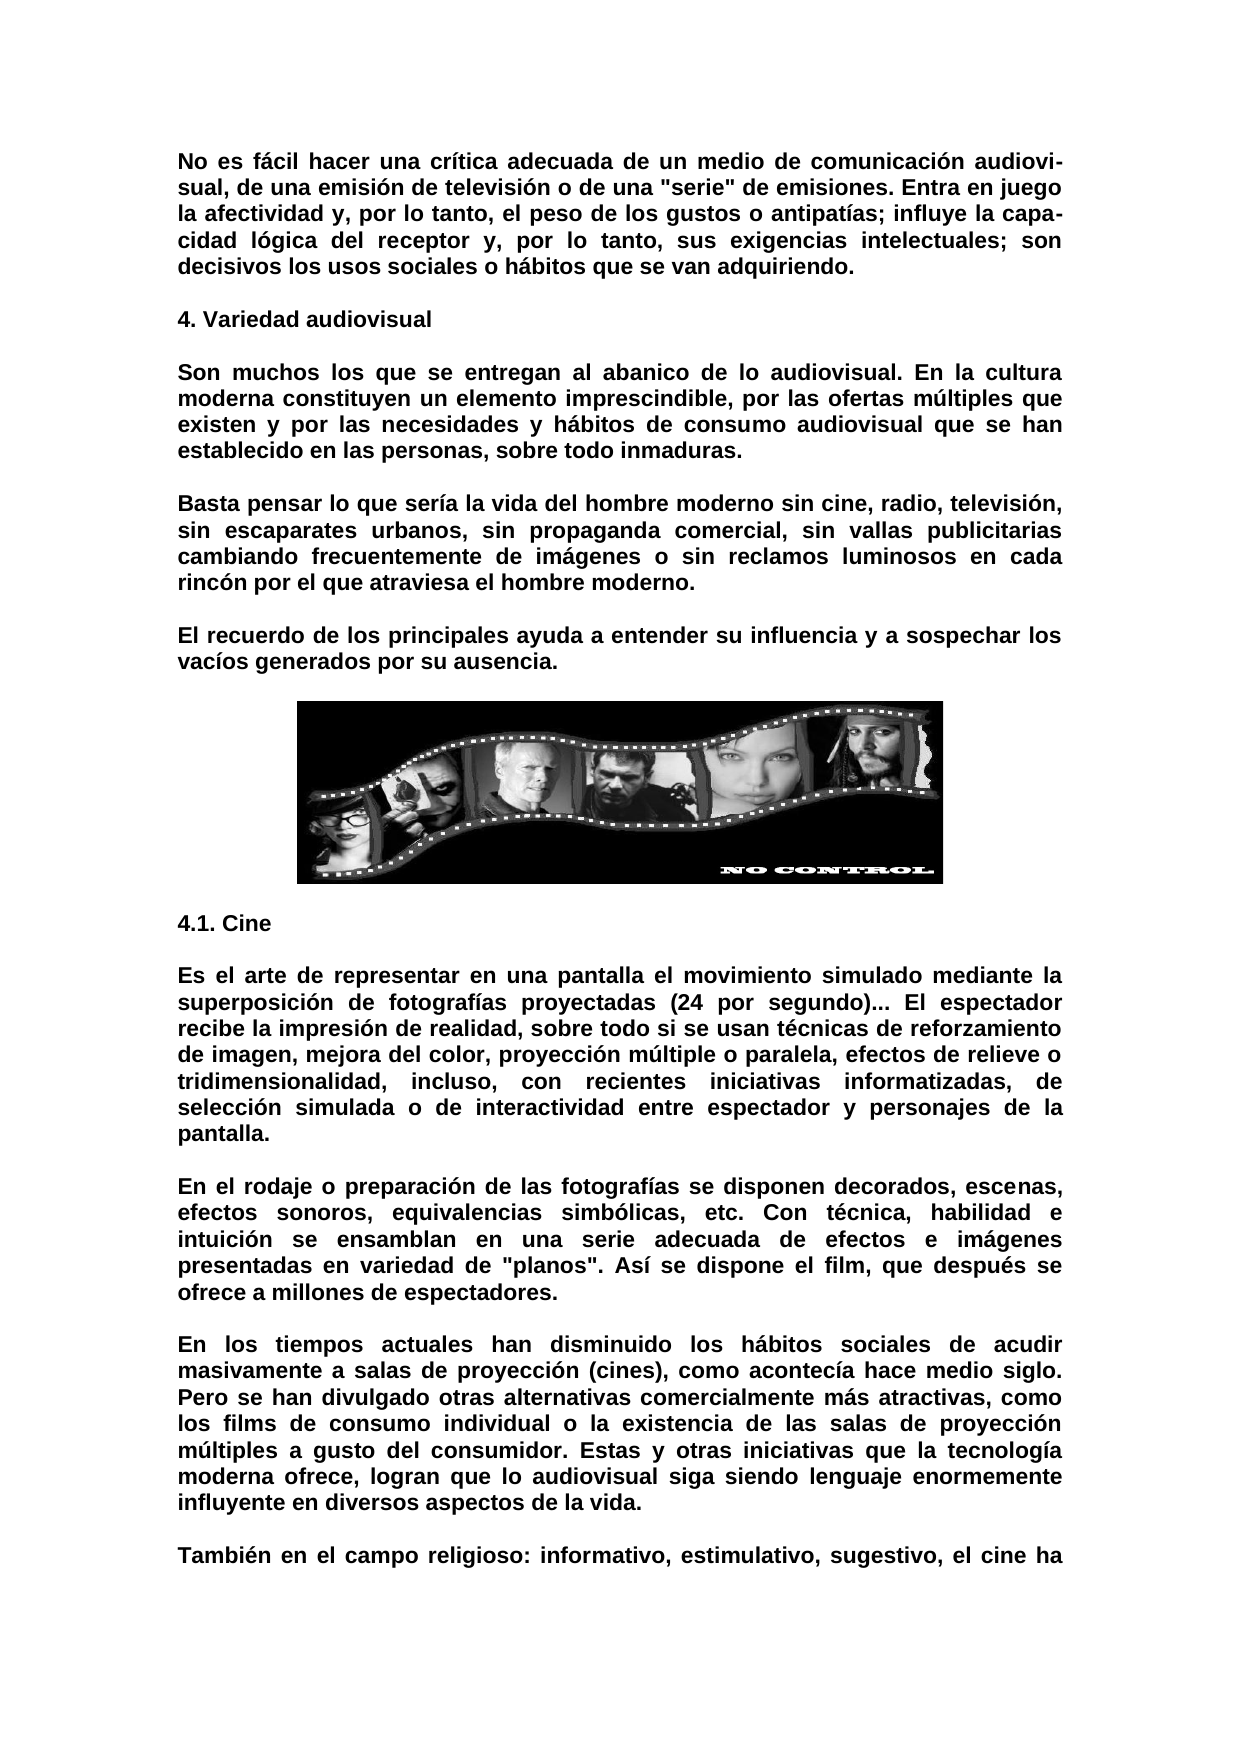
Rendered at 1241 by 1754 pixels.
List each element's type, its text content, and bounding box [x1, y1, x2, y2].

text Basta pensar lo que sería la vida del hombre moderno sin cine, radio, televisión, sin escaparates urbanos, sin propaganda comercial, sin vallas publicitarias cambiando frecuentemente de imágenes o sin reclamos luminosos en cada rincón por el que atraviesa el hombre moderno. [177, 464, 1063, 596]
text En el rodaje o preparación de las fotografías se disponen decorados, escenas, efectos sonoros, equivalencias simbólicas, etc. Con técnica, habilidad e intuición se ensamblan en una serie adecuada de efectos e imágenes presentadas en variedad de "planos". Así se dispone el film, que después se ofrece a millones de espectadores. [177, 1147, 1063, 1305]
text El recuerdo de los principales ayuda a entender su influencia y a sospechar los vacíos generados por su ausencia. [177, 596, 1063, 675]
text 4. Variedad audiovisual [177, 306, 1063, 332]
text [177, 1516, 1063, 1568]
text En los tiempos actuales han disminuido los hábitos sociales de acudir masivamente a salas de proyección (cines), como acontecía hace medio siglo. Pero se han divulgado otras alternativas comercialmente más atractivas, como los films de consumo individual o la existencia de las salas de proyección múltiples a gusto del consumidor. Estas y otras iniciativas que la tecnología moderna ofrece, logran que lo audiovisual siga siendo lenguaje enormemente influyente en diversos aspectos de la vida. [177, 1305, 1063, 1516]
text Es el arte de representar en una pantalla el movimiento simulado mediante la superposición de fotografías proyectadas (24 por segundo)... El espectador recibe la impresión de realidad, sobre todo si se usan técnicas de reforzamiento de imagen, mejora del color, proyección múltiple o paralela, efectos de relieve o tridimensionalidad, incluso, con recientes iniciativas informatizadas, de selección simulada o de interactividad entre espectador y personajes de la pantalla. [177, 962, 1063, 1147]
text No es fácil hacer una crítica adecuada de un medio de comunicación audiovisual, de una emisión de televisión o de una "serie" de emisiones. Entra en juego la afectividad y, por lo tanto, el peso de los gustos o antipatías; influye la capacidad lógica del receptor y, por lo tanto, sus exigencias intelectuales; son decisivos los usos sociales o hábitos que se van adquiriendo. [177, 148, 1063, 279]
text Son muchos los que se entregan al abanico de lo audiovisual. En la cultura moderna constituyen un elemento imprescindible, por las ofertas múltiples que existen y por las necesidades y hábitos de consumo audiovisual que se han establecido en las personas, sobre todo inmaduras. [177, 358, 1063, 464]
picture [297, 701, 944, 884]
text 4.1. Cine [177, 909, 1063, 936]
